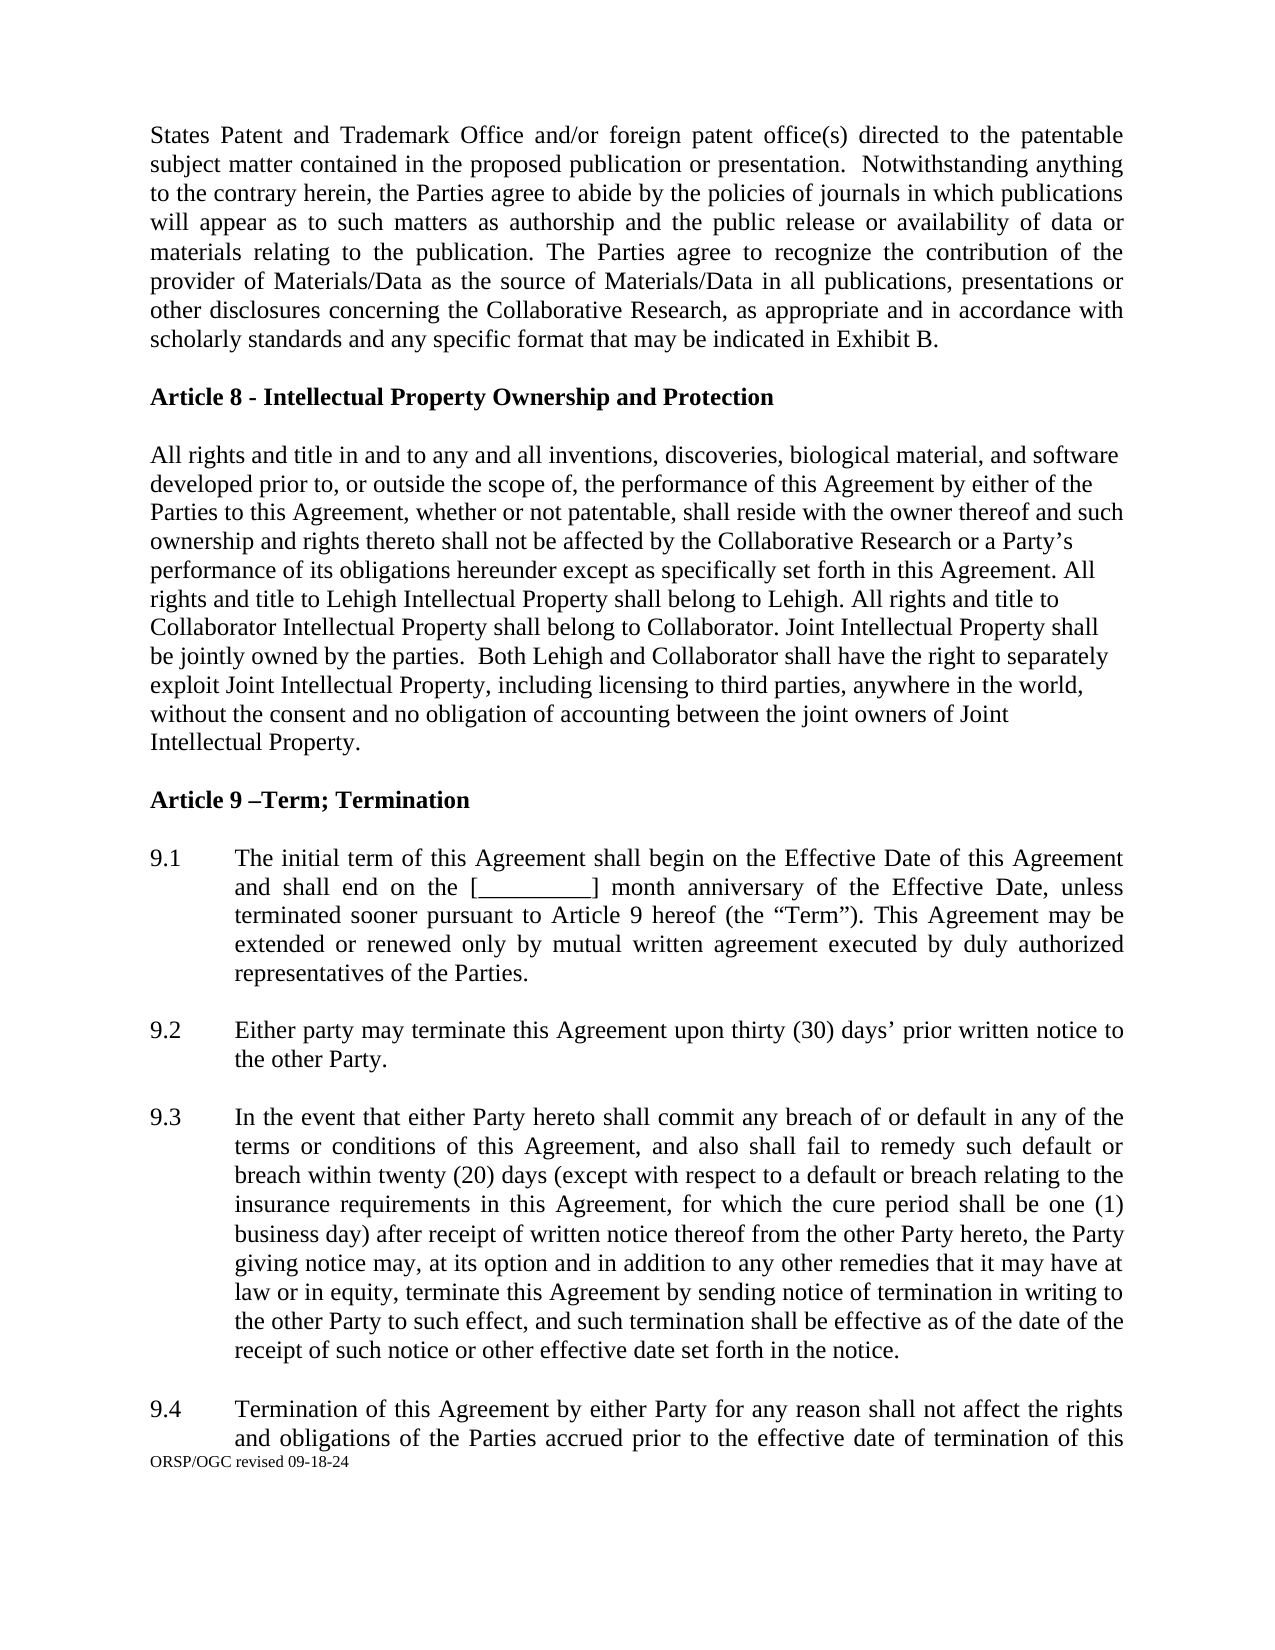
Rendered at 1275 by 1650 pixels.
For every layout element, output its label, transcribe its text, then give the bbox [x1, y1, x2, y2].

text 9.3 In the event that either Party hereto shall commit any breach of or default in any of the terms or conditions of this Agreement, and also shall fail to remedy such default or breach within twenty (20) days (except with respect to a default or breach relating to the insurance requirements in this Agreement, for which the cure period shall be one (1) business day) after receipt of written notice thereof from the other Party hereto, the Party giving notice may, at its option and in addition to any other remedies that it may have at law or in equity, terminate this Agreement by sending notice of termination in writing to the other Party to such effect, and such termination shall be effective as of the date of the receipt of such notice or other effective date set forth in the notice. [150, 1102, 1125, 1364]
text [150, 1394, 1125, 1452]
text 9.1 The initial term of this Agreement shall begin on the Effective Date of this Agreement and shall end on the [_________] month anniversary of the Effective Date, unless terminated sooner pursuant to Article 9 hereof (the “Term”). This Agreement may be extended or renewed only by mutual written agreement executed by duly authorized representatives of the Parties. [150, 843, 1125, 987]
text 9.2 Either party may terminate this Agreement upon thirty (30) days’ prior written notice to the other Party. [150, 1015, 1125, 1073]
text Article 9 –Term; Termination [150, 785, 1125, 814]
text All rights and title in and to any and all inventions, discoveries, biological material, and software developed prior to, or outside the scope of, the performance of this Agreement by either of the Parties to this Agreement, whether or not patentable, shall reside with the owner thereof and such ownership and rights thereto shall not be affected by the Collaborative Research or a Party’s performance of its obligations hereunder except as specifically set forth in this Agreement. All rights and title to Lehigh Intellectual Property shall belong to Lehigh. All rights and title to Collaborator Intellectual Property shall belong to Collaborator. Joint Intellectual Property shall be jointly owned by the parties. Both Lehigh and Collaborator shall have the right to separately exploit Joint Intellectual Property, including licensing to third parties, anywhere in the world, without the consent and no obligation of accounting between the joint owners of Joint Intellectual Property. [150, 440, 1125, 756]
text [150, 120, 1125, 353]
text Article 8 - Intellectual Property Ownership and Protection [150, 382, 1125, 411]
